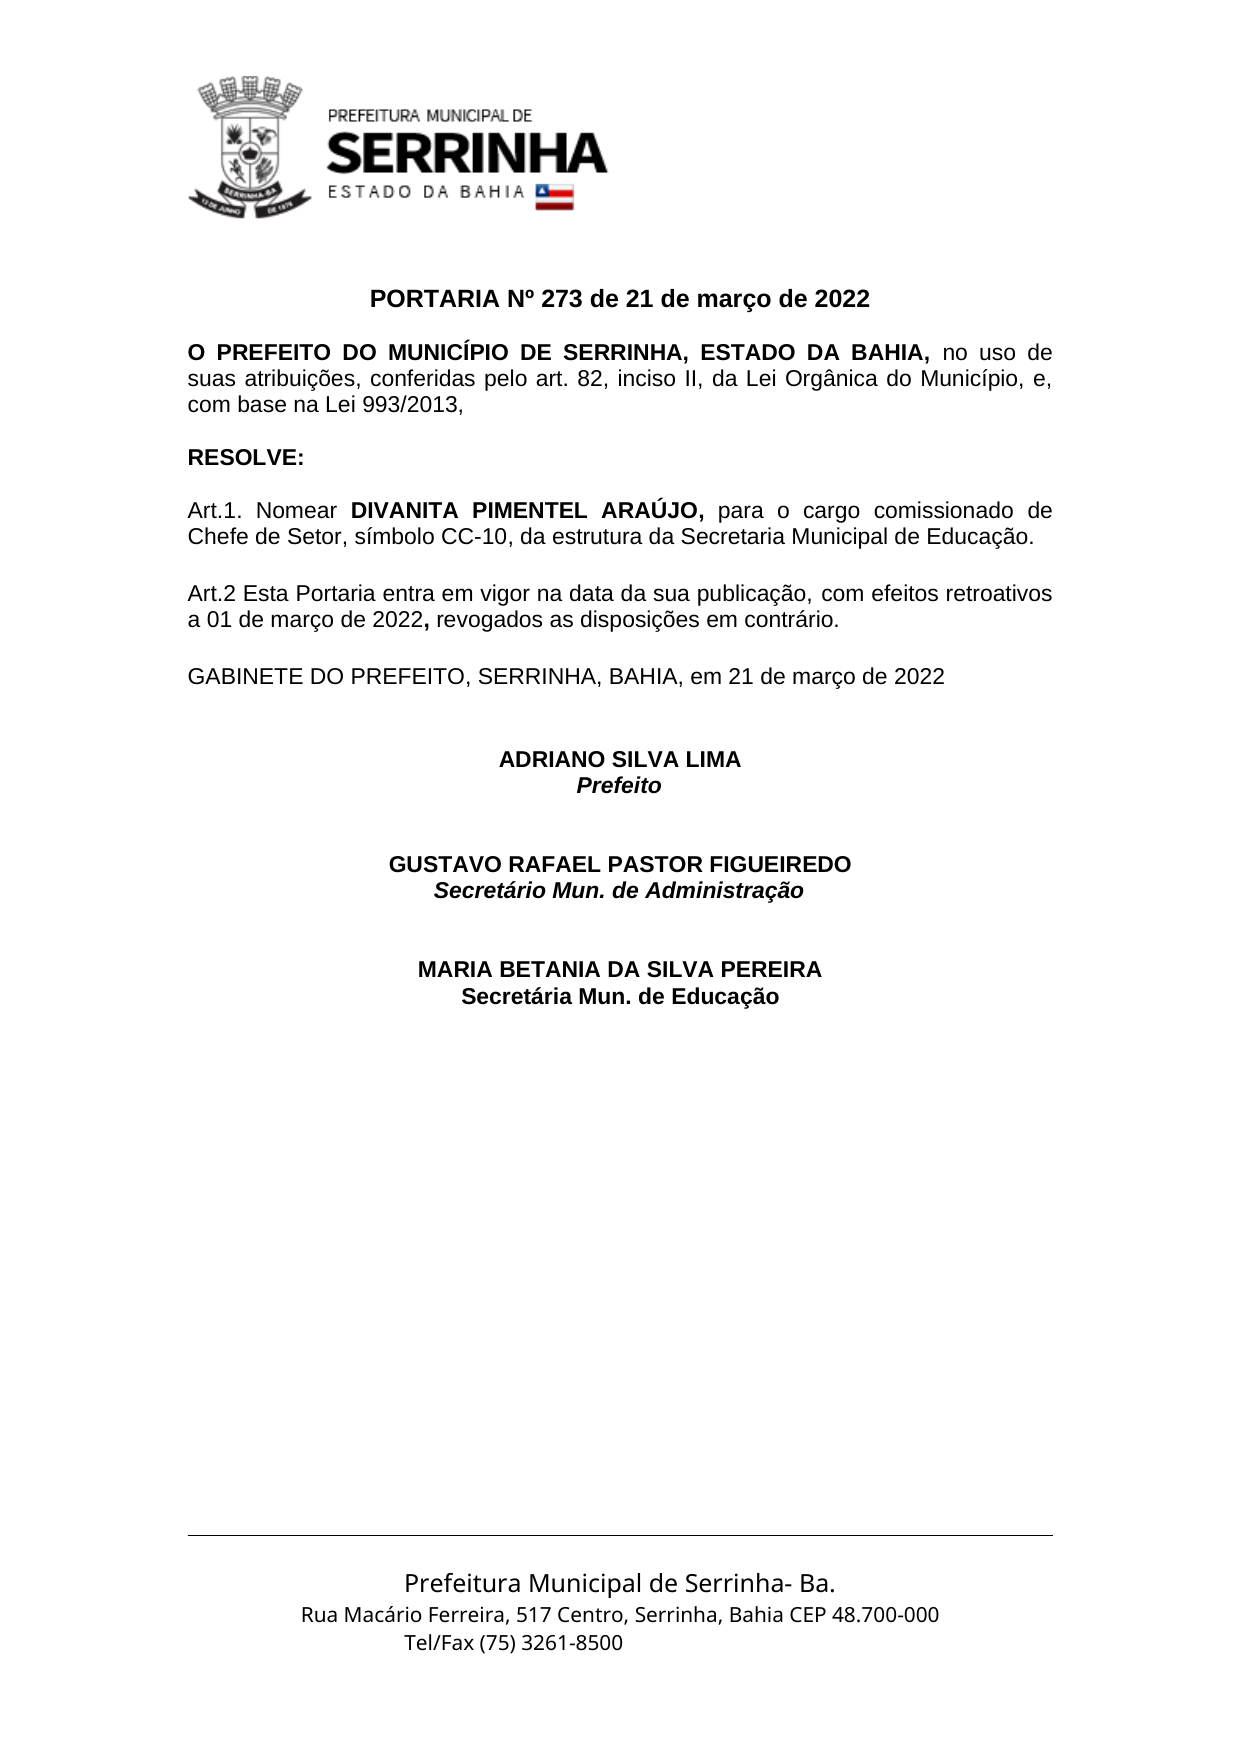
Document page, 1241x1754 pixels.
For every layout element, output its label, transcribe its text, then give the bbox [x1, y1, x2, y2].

text GUSTAVO RAFAEL PASTOR FIGUEIREDO [187, 851, 1053, 877]
text ADRIANO SILVA LIMA [187, 746, 1053, 772]
text Secretário Mun. de Administração [187, 877, 1053, 904]
text GABINETE DO PREFEITO, SERRINHA, BAHIA, em 21 de março de 2022 [187, 663, 1053, 689]
picture [187, 73, 609, 222]
text RESOLVE: [187, 444, 1053, 471]
text Art.2 Esta Portaria entra em vigor na data da sua publicação, com efeitos retroativos a 01 de março de 2022, revogados as disposições em contrário. [187, 580, 1053, 632]
text Art.1. Nomear DIVANITA PIMENTEL ARAÚJO, para o cargo comissionado de Chefe de Setor, símbolo CC-10, da estrutura da Secretaria Municipal de Educação. [187, 497, 1053, 549]
text Prefeito [187, 772, 1053, 798]
text O PREFEITO DO MUNICÍPIO DE SERRINHA, ESTADO DA BAHIA, no uso de suas atribuições, conferidas pelo art. 82, inciso II, da Lei Orgânica do Município, e, com base na Lei 993/2013, [187, 339, 1053, 418]
text MARIA BETANIA DA SILVA PEREIRA [187, 956, 1053, 983]
text Secretária Mun. de Educação [187, 983, 1053, 1009]
text PORTARIA Nº 273 de 21 de março de 2022 [187, 284, 1053, 312]
